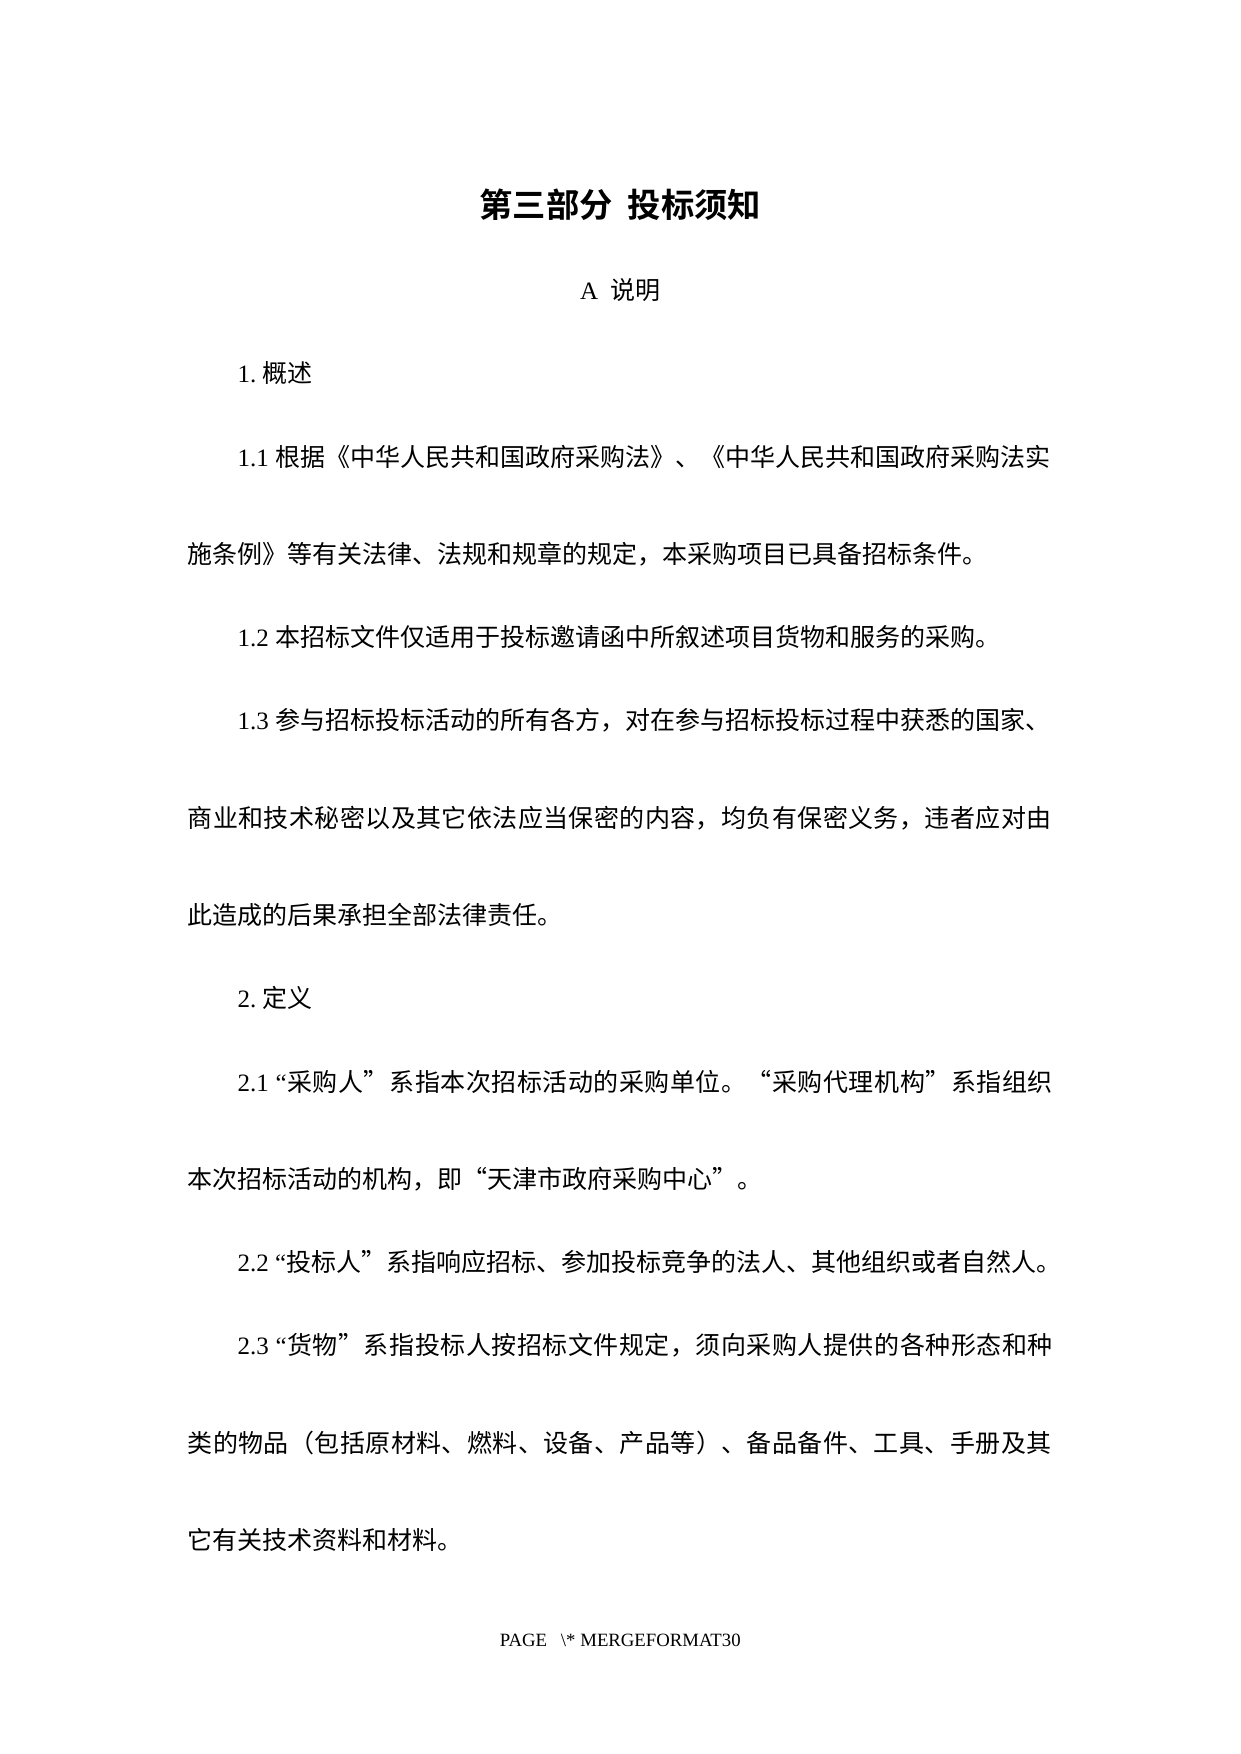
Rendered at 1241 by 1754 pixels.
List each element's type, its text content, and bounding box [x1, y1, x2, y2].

text 1.2 本招标文件仅适用于投标邀请函中所叙述项目货物和服务的采购。 [187, 603, 1053, 668]
text 2.3 “货物”系指投标人按招标文件规定，须向采购人提供的各种形态和种类的物品（包括原材料、燃料、设备、产品等）、备品备件、工具、手册及其它有关技术资料和材料。 [187, 1311, 1053, 1571]
text 2.1 “采购人”系指本次招标活动的采购单位。“采购代理机构”系指组织本次招标活动的机构，即“天津市政府采购中心”。 [187, 1048, 1053, 1210]
text 1.3 参与招标投标活动的所有各方，对在参与招标投标过程中获悉的国家、商业和技术秘密以及其它依法应当保密的内容，均负有保密义务，违者应对由此造成的后果承担全部法律责任。 [187, 686, 1053, 946]
text 2.2 “投标人”系指响应招标、参加投标竞争的法人、其他组织或者自然人。 [187, 1228, 1053, 1293]
subtitle 第三部分 投标须知 [187, 171, 1053, 236]
text 1. 概述 [187, 339, 1053, 404]
text 1.1 根据《中华人民共和国政府采购法》、《中华人民共和国政府采购法实施条例》等有关法律、法规和规章的规定，本采购项目已具备招标条件。 [187, 423, 1053, 585]
text 2. 定义 [187, 964, 1053, 1029]
text A 说明 [187, 256, 1053, 321]
